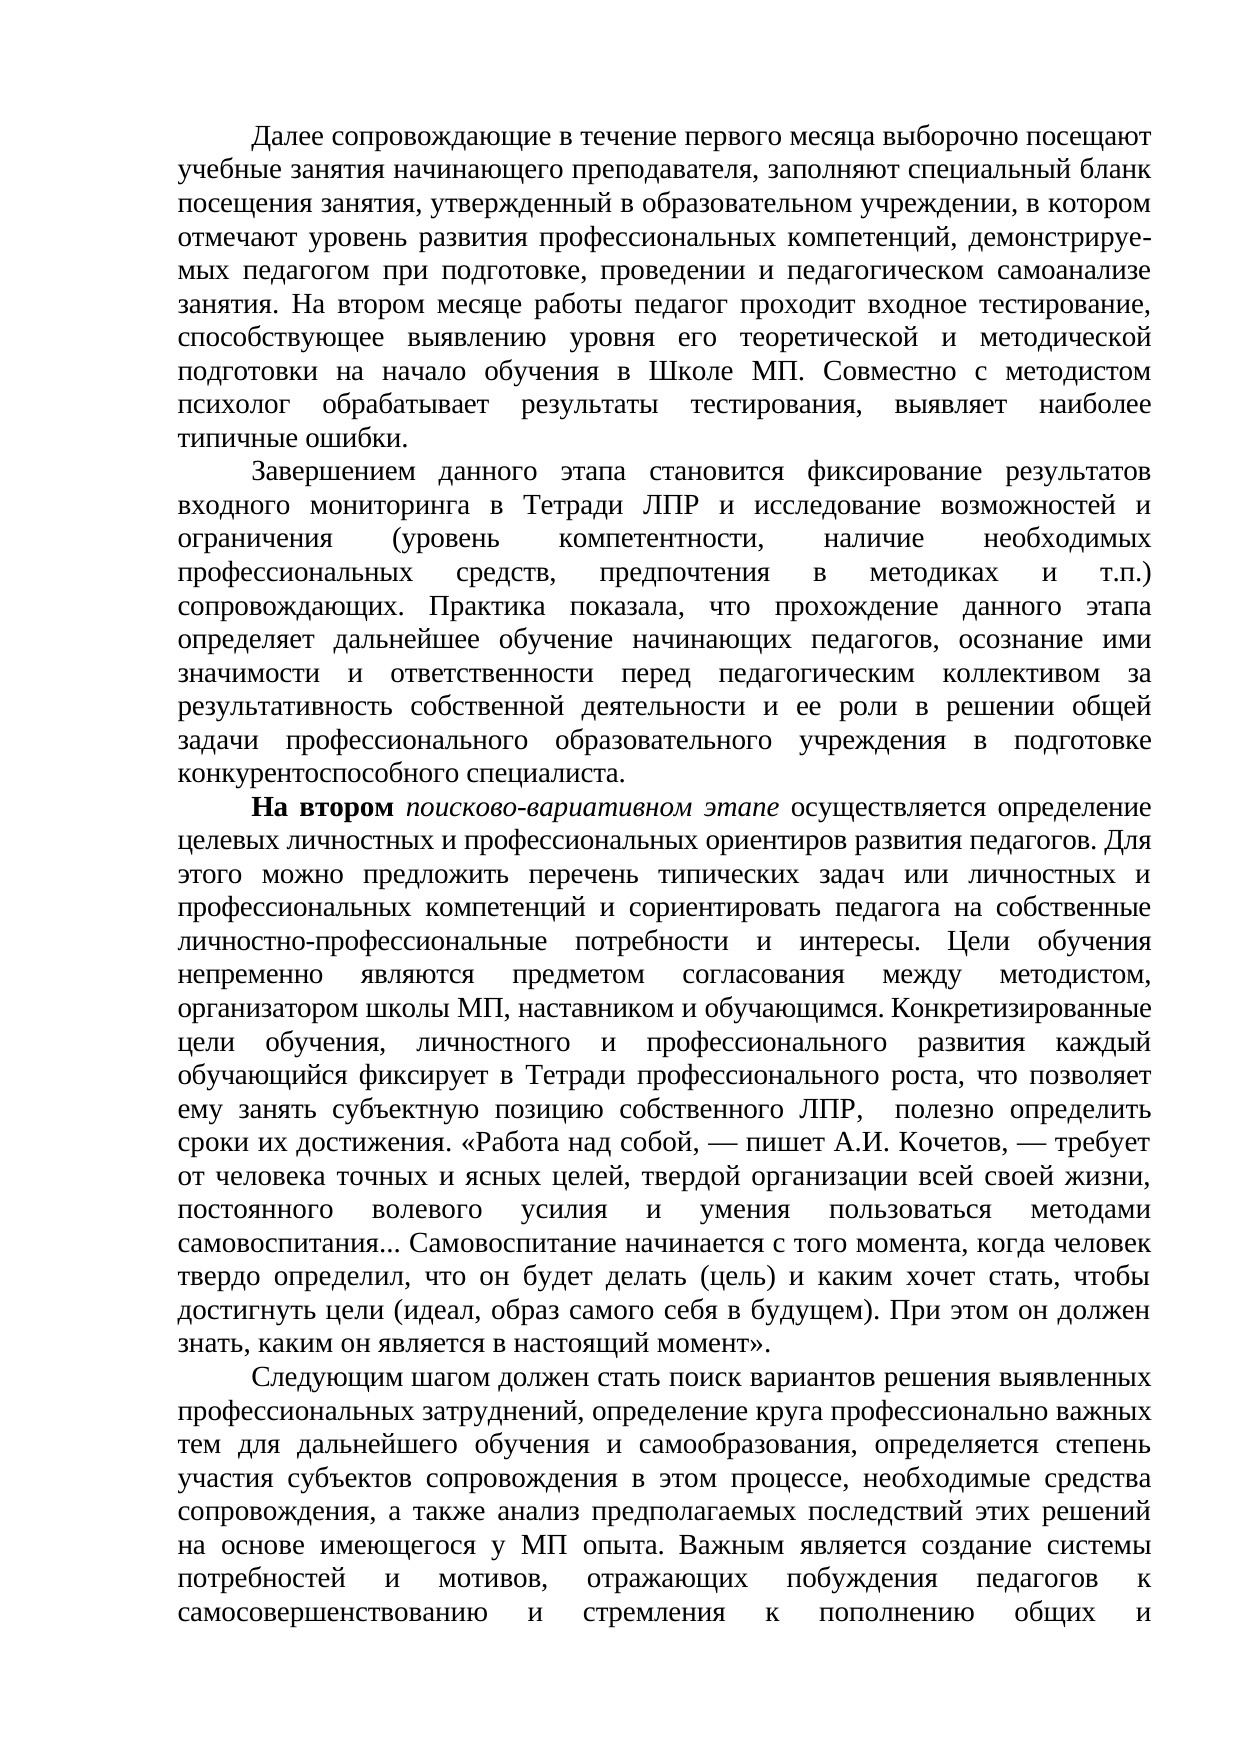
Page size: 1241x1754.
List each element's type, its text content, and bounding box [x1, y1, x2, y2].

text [177, 1359, 1152, 1627]
text Далее сопровождающие в течение первого месяца выборочно посещают учебные занятия начинающего преподавателя, заполняют специальный бланк посещения занятия, утвержденный в образовательном учреждении, в котором отмечают уровень развития профессиональных компетенций, демонстрируемых педагогом при подготовке, проведении и педагогическом самоанализе занятия. На втором месяце работы педагог проходит входное тестирование, способствующее выявлению уровня его теоретической и методической подготовки на начало обучения в Школе МП. Совместно с методистом психолог обрабатывает результаты тестирования, выявляет наиболее типичные ошибки. [177, 118, 1152, 453]
text Завершением данного этапа становится фиксирование результатов входного мониторинга в Тетради ЛПР и исследование возможностей и ограничения (уровень компетентности, наличие необходимых профессиональных средств, предпочтения в методиках и т.п.) сопровождающих. Практика показала, что прохождение данного этапа определяет дальнейшее обучение начинающих педагогов, осознание ими значимости и ответственности перед педагогическим коллективом за результативность собственной деятельности и ее роли в решении общей задачи профессионального образовательного учреждения в подготовке конкурентоспособного специалиста. [177, 453, 1152, 789]
text На втором поисково-вариативном этапе осуществляется определение целевых личностных и профессиональных ориентиров развития педагогов. Для этого можно предложить перечень типических задач или личностных и профессиональных компетенций и сориентировать педагога на собственные личностно-профессиональные потребности и интересы. Цели обучения непременно являются предметом согласования между методистом, организатором школы МП, наставником и обучающимся. Конкретизированные цели обучения, личностного и профессионального развития каждый обучающийся фиксирует в Тетради профессионального роста, что позволяет ему занять субъектную позицию собственного ЛПР, полезно определить сроки их достижения. «Работа над собой, — пишет А.И. Кочетов, — требует от человека точных и ясных целей, твердой организации всей своей жизни, постоянного волевого усилия и умения пользоваться методами самовоспитания... Самовоспитание начинается с того момента, когда человек твердо определил, что он будет делать (цель) и каким хочет стать, чтобы достигнуть цели (идеал, образ самого себя в будущем). При этом он должен знать, каким он является в настоящий момент». [177, 789, 1152, 1359]
